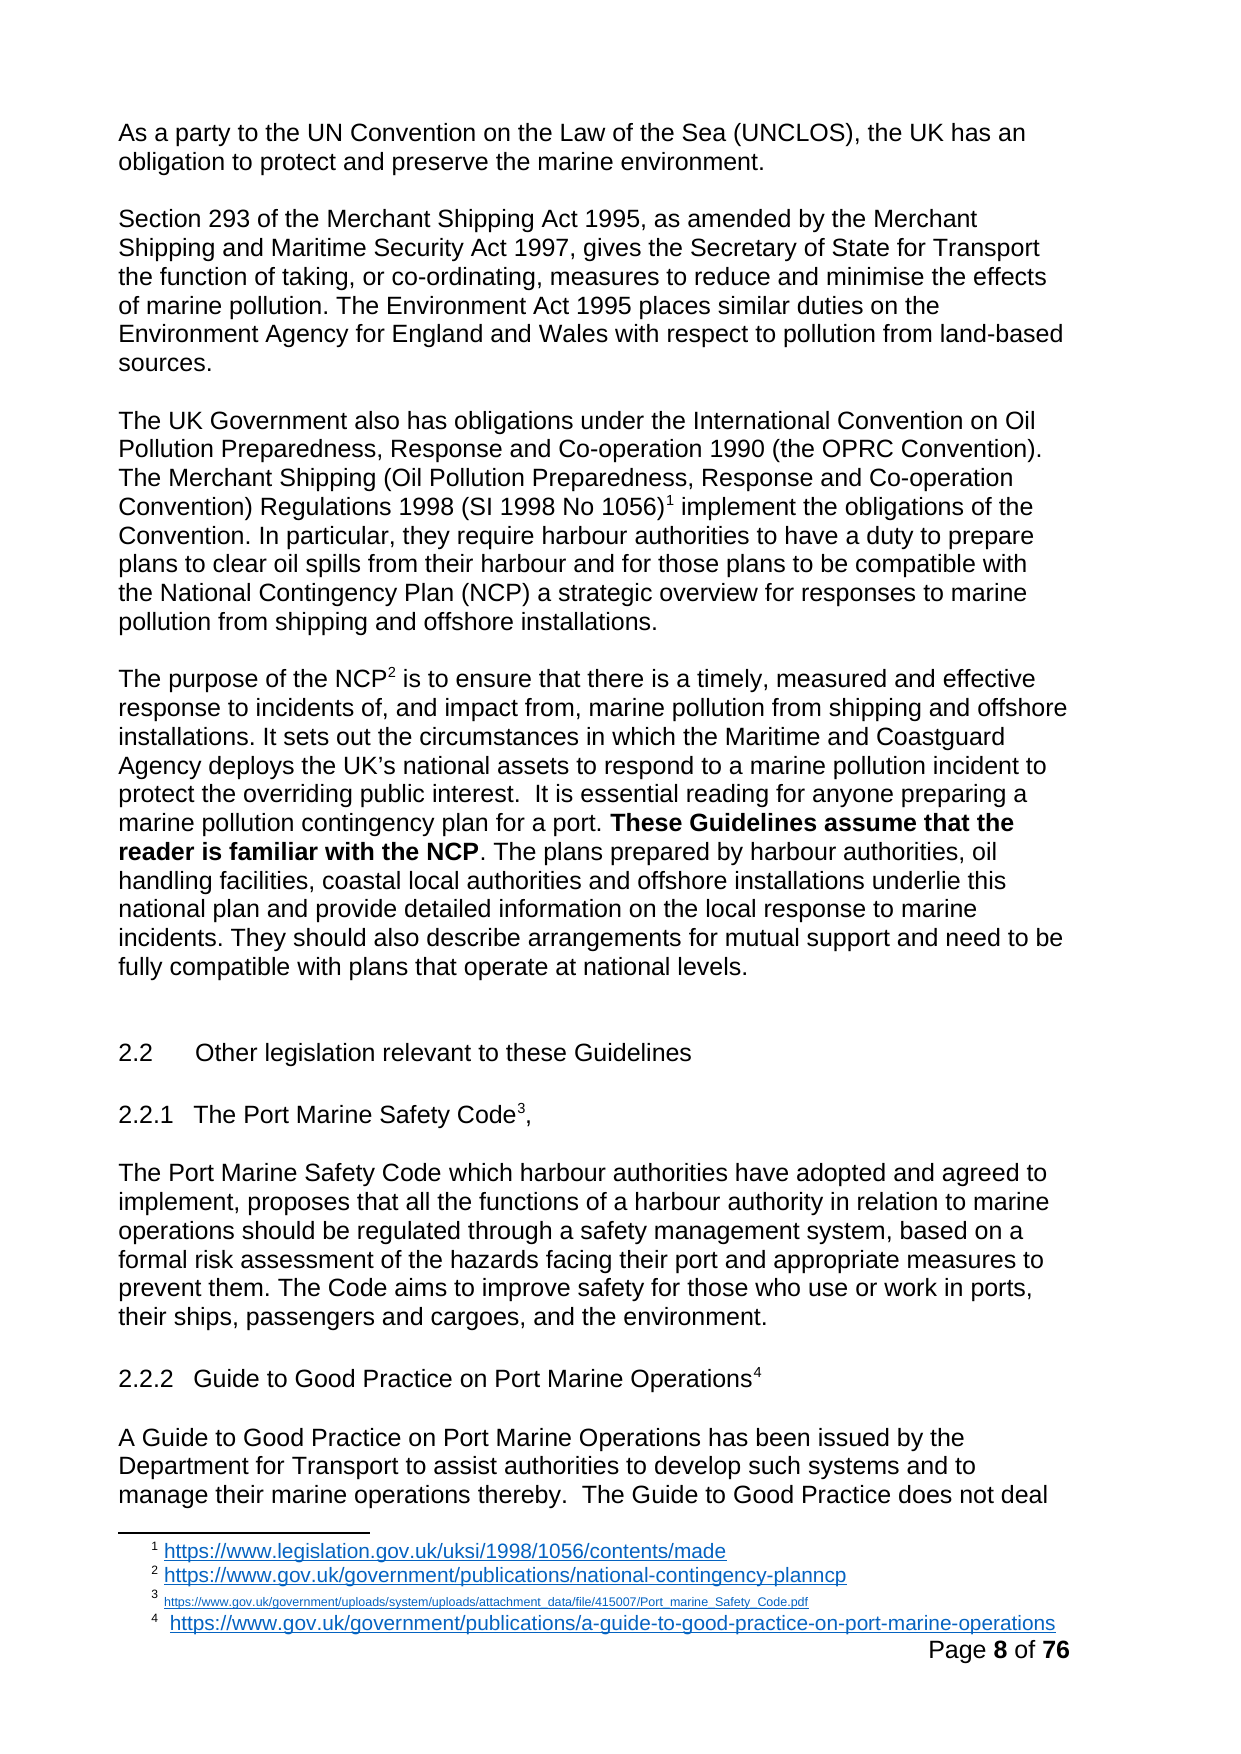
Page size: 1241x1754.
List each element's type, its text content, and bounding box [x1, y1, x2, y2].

text The UK Government also has obligations under the International Convention on Oil Pollution Preparedness, Response and Co-operation 1990 (the OPRC Convention). The Merchant Shipping (Oil Pollution Preparedness, Response and Co-operation Convention) Regulations 1998 (SI 1998 No 1056) implement the obligations of the Convention. In particular, they require harbour authorities to have a duty to prepare plans to clear oil spills from their harbour and for those plans to be compatible with the National Contingency Plan (NCP) a strategic overview for responses to marine pollution from shipping and offshore installations. [118, 406, 1070, 636]
subtitle Other legislation relevant to these Guidelines [118, 1038, 1069, 1067]
text The purpose of the NCP is to ensure that there is a timely, measured and effective response to incidents of, and impact from, marine pollution from shipping and offshore installations. It sets out the circumstances in which the Maritime and Coastguard Agency deploys the UK’s national assets to respond to a marine pollution incident to protect the overriding public interest. It is essential reading for anyone preparing a marine pollution contingency plan for a port. These Guidelines assume that the reader is familiar with the NCP. The plans prepared by harbour authorities, oil handling facilities, coastal local authorities and offshore installations underlie this national plan and provide detailed information on the local response to marine incidents. They should also describe arrangements for mutual support and need to be fully compatible with plans that operate at national levels. [118, 664, 1070, 981]
subtitle The Port Marine Safety Code, [118, 1100, 1122, 1128]
subtitle Guide to Good Practice on Port Marine Operations [118, 1364, 1122, 1393]
text The Port Marine Safety Code which harbour authorities have adopted and agreed to implement, proposes that all the functions of a harbour authority in relation to marine operations should be regulated through a safety management system, based on a formal risk assessment of the hazards facing their port and appropriate measures to prevent them. The Code aims to improve safety for those who use or work in ports, their ships, passengers and cargoes, and the environment. [118, 1158, 1070, 1331]
text As a party to the UN Convention on the Law of the Sea (UNCLOS), the UK has an obligation to protect and preserve the marine environment. [118, 118, 1070, 176]
text Section 293 of the Merchant Shipping Act 1995, as amended by the Merchant Shipping and Maritime Security Act 1997, gives the Secretary of State for Transport the function of taking, or co-ordinating, measures to reduce and minimise the effects of marine pollution. The Environment Act 1995 places similar duties on the Environment Agency for England and Wales with respect to pollution from land-based sources. [118, 204, 1070, 377]
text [118, 1422, 1070, 1509]
